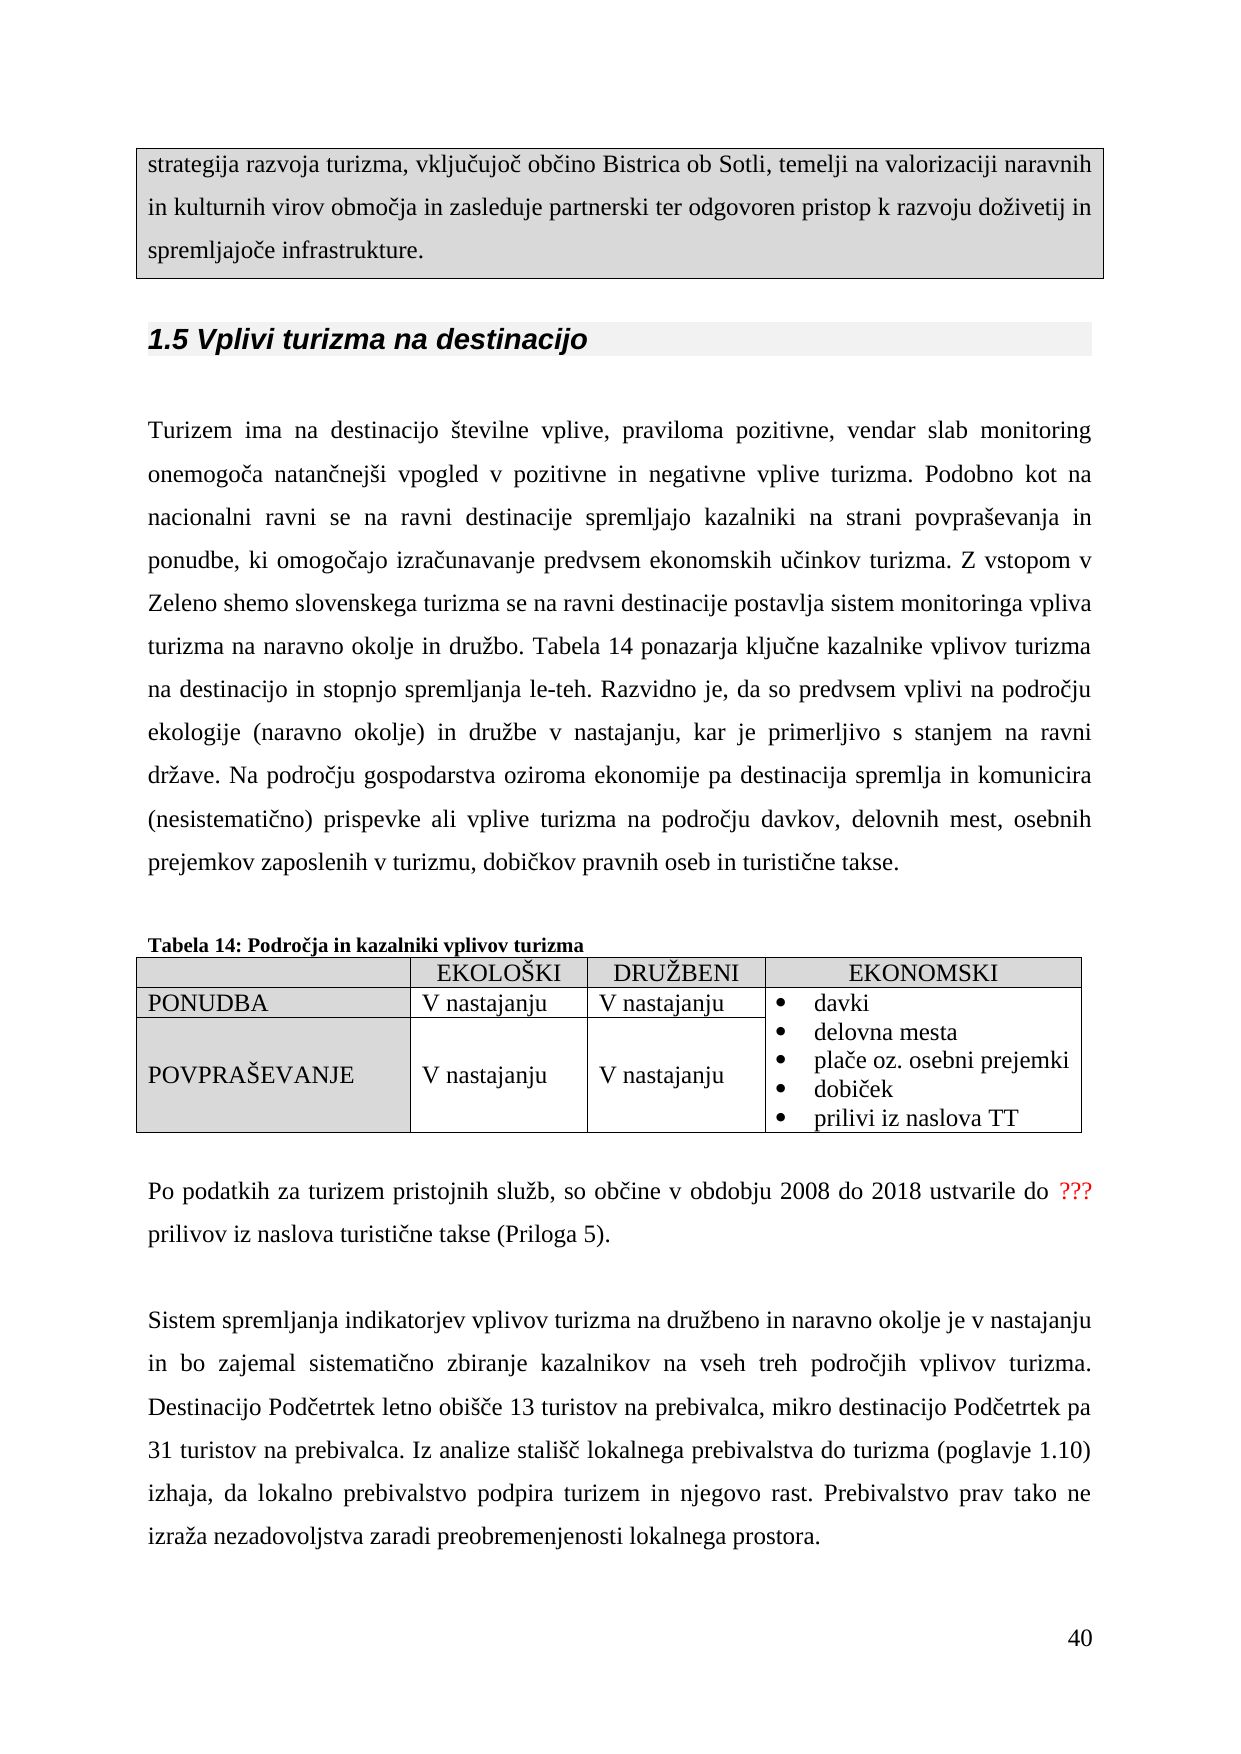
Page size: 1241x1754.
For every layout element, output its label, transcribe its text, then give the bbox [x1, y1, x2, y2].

table_cell PONUDBA [137, 988, 410, 1017]
table_header DRUŽBENI [588, 958, 765, 987]
subtitle 1.5 Vplivi turizma na destinacijo [148, 322, 1092, 356]
table_cell davki delovna mesta plače oz. osebni prejemki dobiček prilivi iz naslova TT [766, 988, 1081, 1132]
table_cell V nastajanju [588, 988, 765, 1017]
table_cell POVPRAŠEVANJE [137, 1018, 410, 1132]
table_cell V nastajanju [411, 988, 587, 1017]
text Po podatkih za turizem pristojnih služb, so občine v obdobju 2008 do 2018 ustvarile do ??? prilivov iz naslova turistične takse (Priloga 5). [148, 1176, 1092, 1248]
text Sistem spremljanja indikatorjev vplivov turizma na družbeno in naravno okolje je v nastajanju in bo zajemal sistematično zbiranje kazalnikov na vseh treh področjih vplivov turizma. Destinacijo Podčetrtek letno obišče 13 turistov na prebivalca, mikro destinacijo Podčetrtek pa 31 turistov na prebivalca. Iz analize stališč lokalnega prebivalstva do turizma (poglavje 1.10) izhaja, da lokalno prebivalstvo podpira turizem in njegovo rast. Prebivalstvo prav tako ne izraža nezadovoljstva zaradi preobremenjenosti lokalnega prostora. [148, 1305, 1092, 1550]
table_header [137, 149, 1103, 278]
table_cell V nastajanju [411, 1018, 587, 1132]
table_header EKOLOŠKI [411, 958, 587, 987]
text Turizem ima na destinacijo številne vplive, praviloma pozitivne, vendar slab monitoring onemogoča natančnejši vpogled v pozitivne in negativne vplive turizma. Podobno kot na nacionalni ravni se na ravni destinacije spremljajo kazalniki na strani povpraševanja in ponudbe, ki omogočajo izračunavanje predvsem ekonomskih učinkov turizma. Z vstopom v Zeleno shemo slovenskega turizma se na ravni destinacije postavlja sistem monitoringa vpliva turizma na naravno okolje in družbo. Tabela 14 ponazarja ključne kazalnike vplivov turizma na destinacijo in stopnjo spremljanja le-teh. Razvidno je, da so predvsem vplivi na področju ekologije (naravno okolje) in družbe v nastajanju, kar je primerljivo s stanjem na ravni države. Na področju gospodarstva oziroma ekonomije pa destinacija spremlja in komunicira (nesistematično) prispevke ali vplive turizma na področju davkov, delovnih mest, osebnih prejemkov zaposlenih v turizmu, dobičkov pravnih oseb in turistične takse. [148, 416, 1092, 876]
table_header EKONOMSKI [766, 958, 1081, 987]
table_header [137, 958, 410, 987]
table_cell V nastajanju [588, 1018, 765, 1132]
